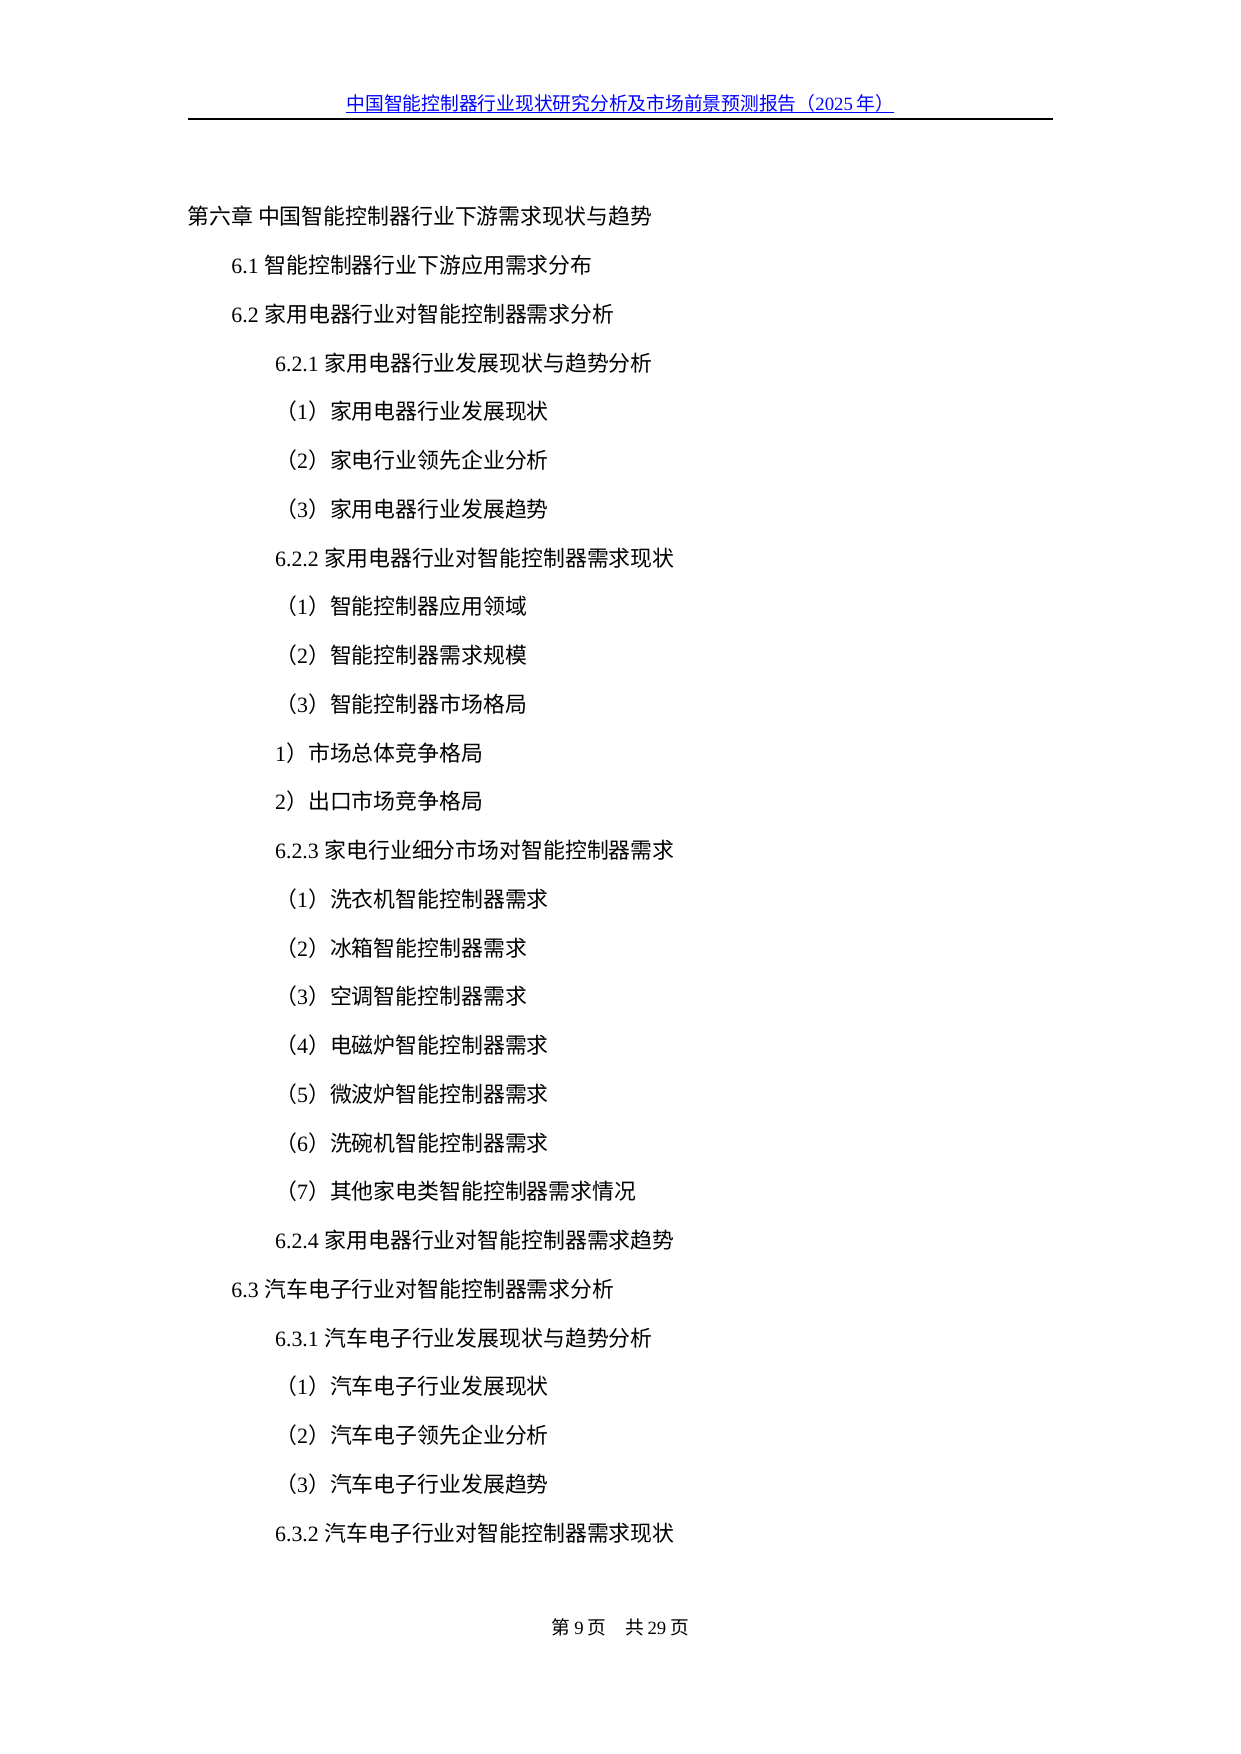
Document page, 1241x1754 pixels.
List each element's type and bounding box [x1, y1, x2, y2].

text [187, 150, 1053, 1548]
